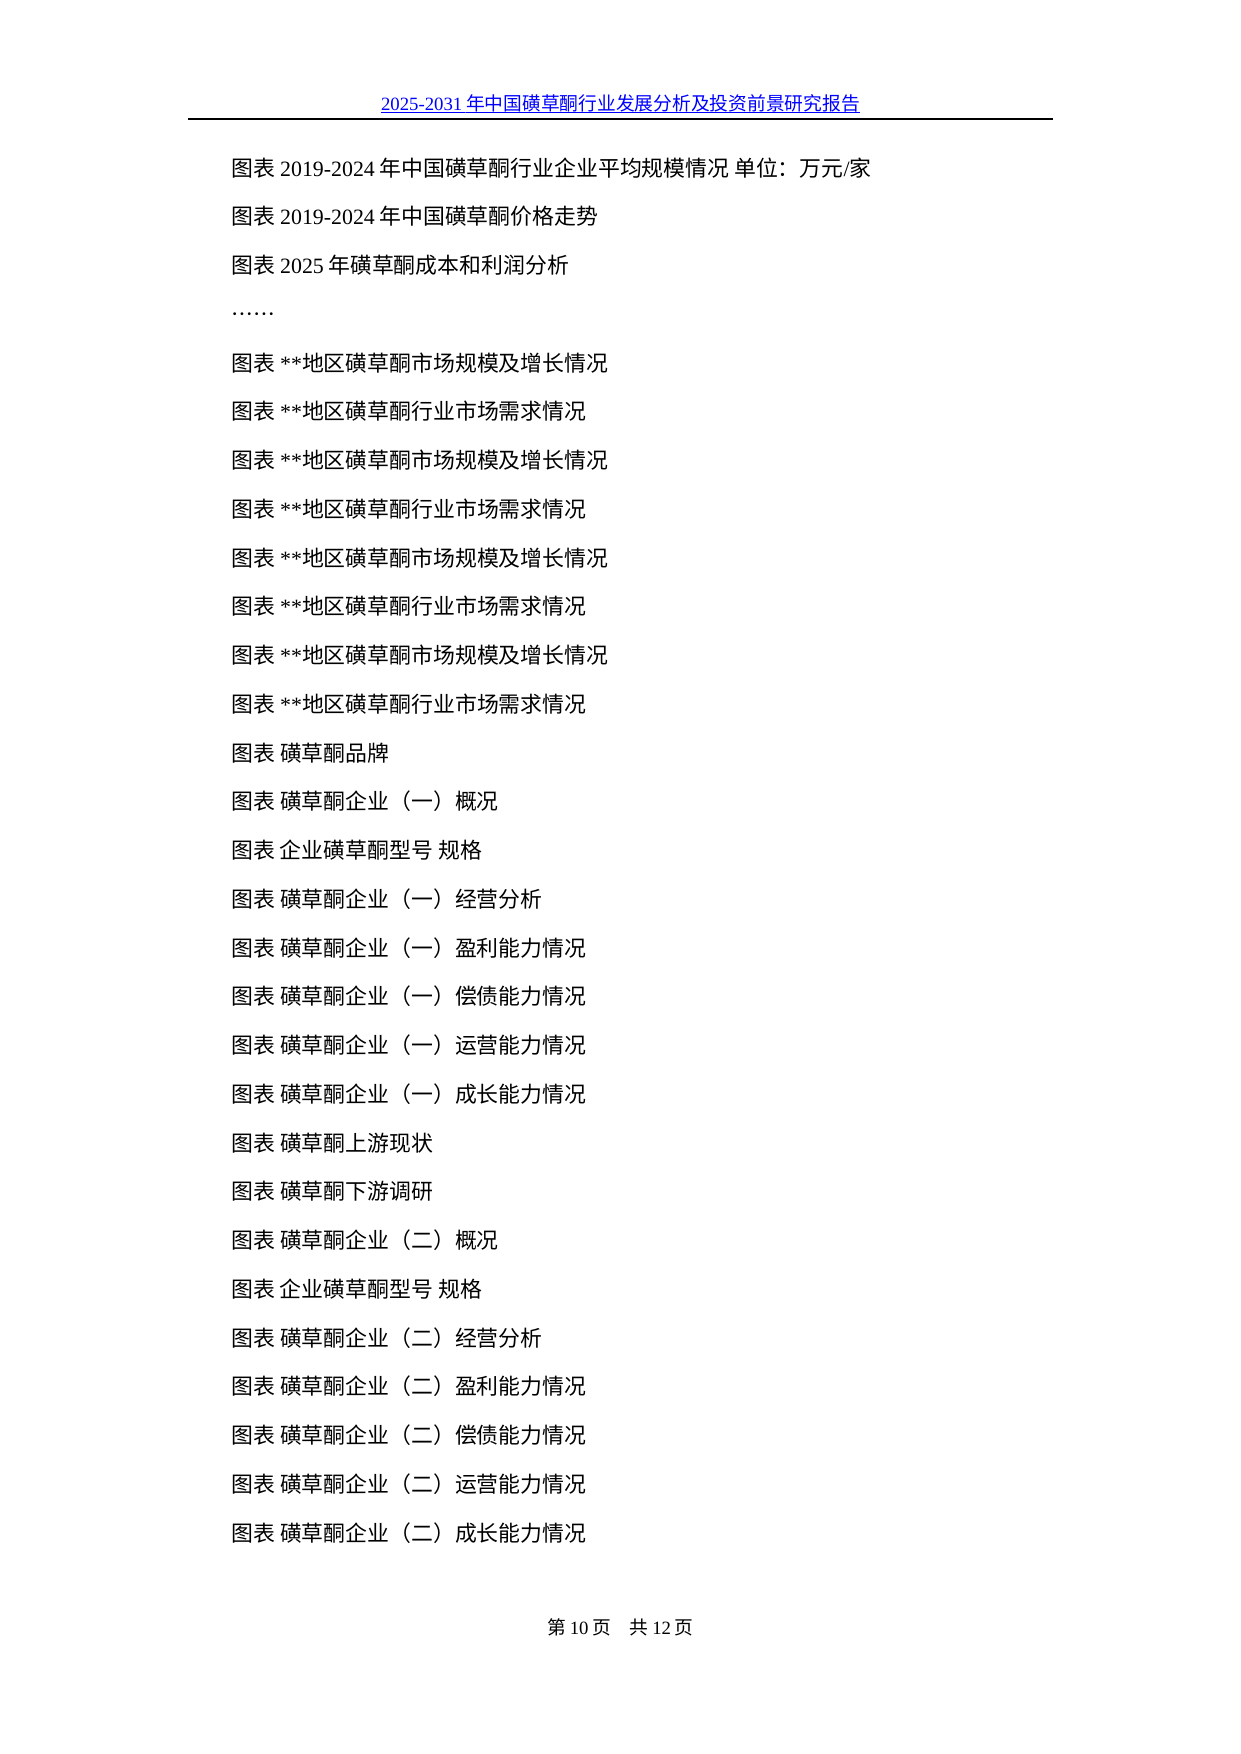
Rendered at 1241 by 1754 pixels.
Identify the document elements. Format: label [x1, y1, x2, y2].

text [187, 150, 1053, 1548]
